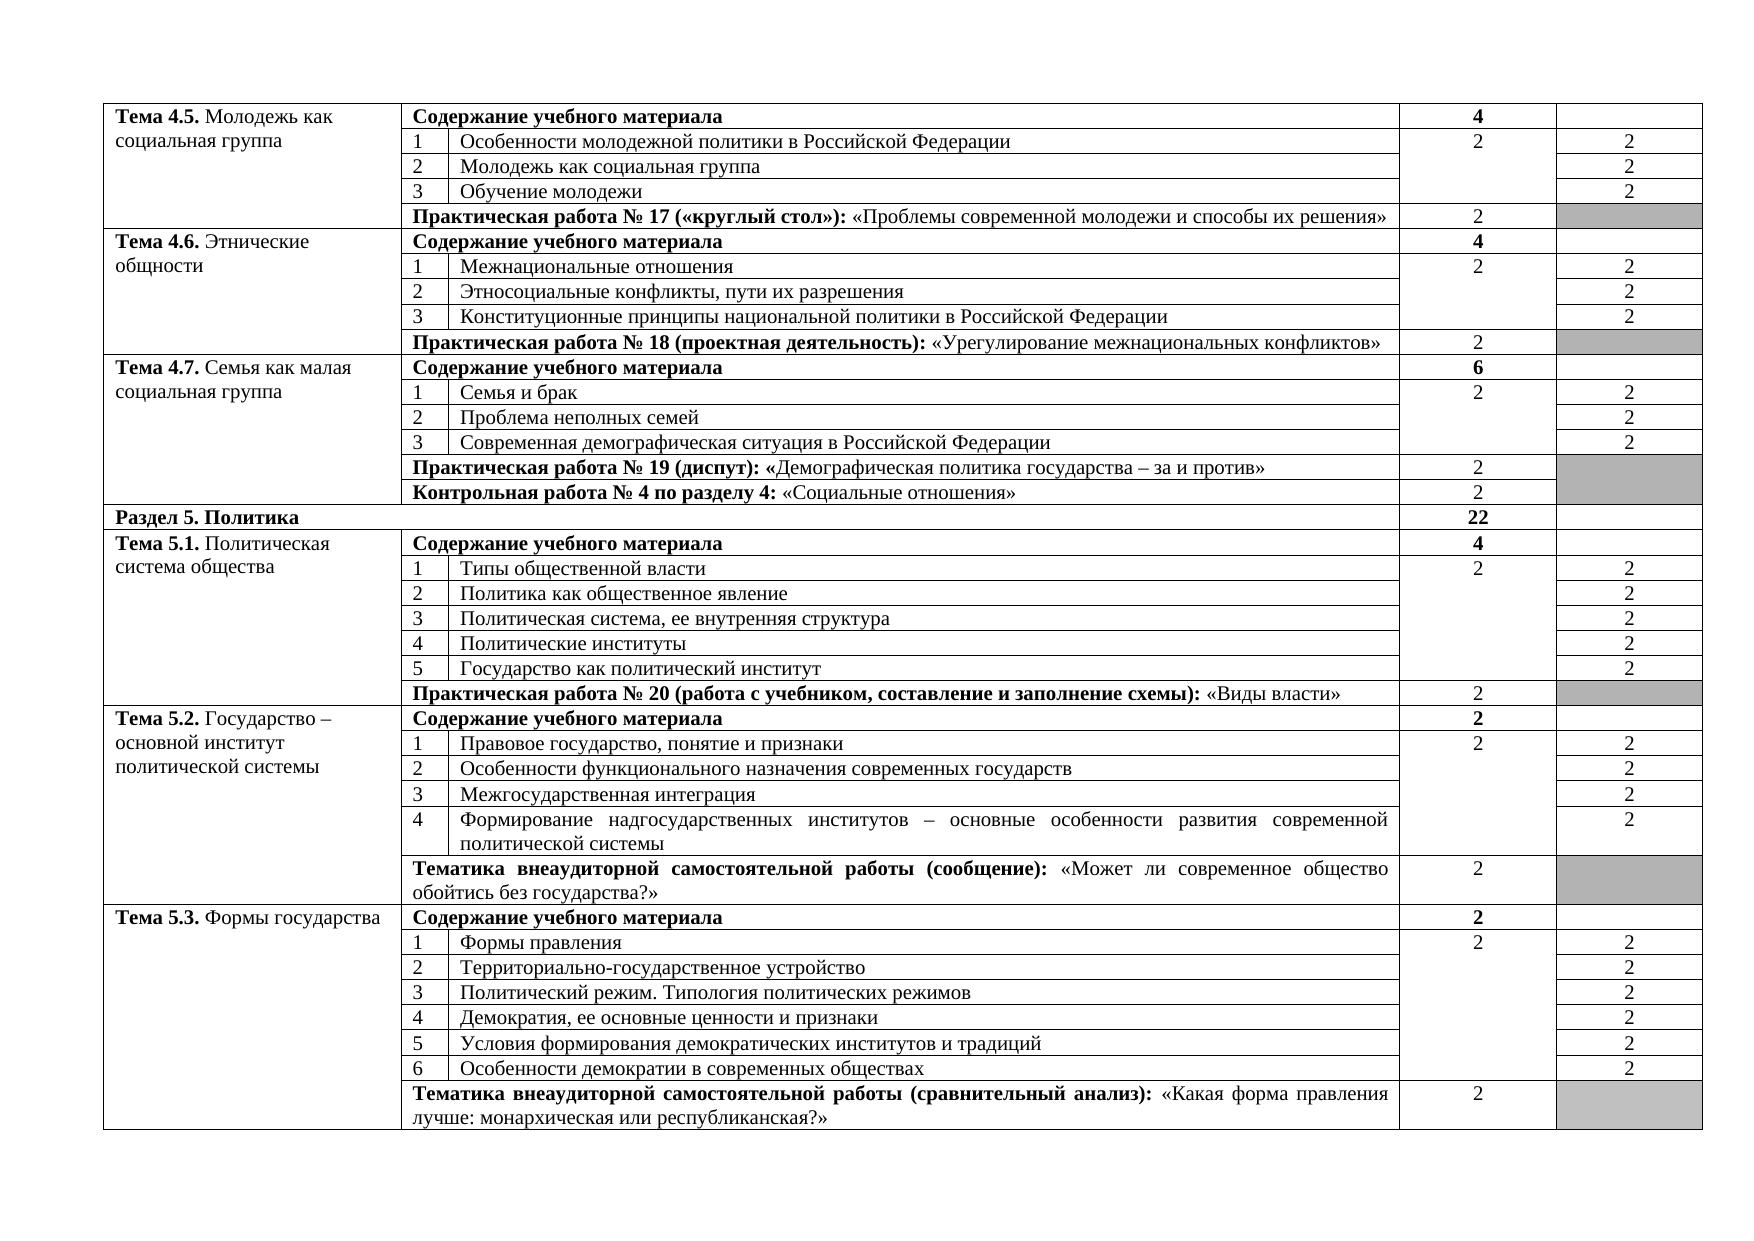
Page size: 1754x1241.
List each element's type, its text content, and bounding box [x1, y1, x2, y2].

table_cell Политические институты [449, 631, 1399, 655]
table_cell 2 [1557, 955, 1702, 979]
table_cell 2 [1400, 930, 1556, 1079]
table_cell 2 [1557, 631, 1702, 655]
table_cell Особенности функционального назначения современных государств [449, 756, 1399, 780]
table_cell 2 [1557, 279, 1702, 303]
table_cell 1 [402, 731, 448, 755]
table_cell 3 [402, 430, 448, 454]
table_cell 2 [1557, 305, 1702, 328]
table_cell Содержание учебного материала [402, 706, 1399, 730]
table_cell 1 [402, 380, 448, 404]
table_cell [1557, 856, 1702, 904]
table_cell Содержание учебного материала [402, 905, 1399, 929]
table_cell Обучение молодежи [449, 179, 1399, 203]
table_cell 2 [1557, 756, 1702, 780]
table_cell 2 [1557, 930, 1702, 954]
table_cell 2 [1557, 980, 1702, 1004]
table_cell Молодежь как социальная группа [449, 154, 1399, 178]
table_cell Практическая работа № 20 (работа с учебником, составление и заполнение схемы): «Виды власти» [402, 681, 1399, 705]
table_cell Особенности демократии в современных обществах [449, 1056, 1399, 1079]
table_cell [1557, 681, 1702, 705]
table_cell 2 [1400, 856, 1556, 904]
table_cell 6 [1400, 355, 1556, 379]
table_cell Содержание учебного материала [402, 530, 1399, 554]
table_cell 2 [1400, 480, 1556, 504]
table_cell Межнациональные отношения [449, 254, 1399, 278]
table_cell [1557, 455, 1702, 504]
table_cell Территориально-государственное устройство [449, 955, 1399, 979]
table_cell 3 [402, 305, 448, 328]
table_cell Тематика внеаудиторной самостоятельной работы (сравнительный анализ): «Какая форма правления лучше: монархическая или республиканская?» [402, 1081, 1399, 1129]
table_cell Условия формирования демократических институтов и традиций [449, 1030, 1399, 1054]
table_cell 2 [402, 756, 448, 780]
table_cell Демократия, ее основные ценности и признаки [449, 1005, 1399, 1029]
table_cell Тема 4.6. Этнические общности [104, 229, 401, 354]
table_cell 2 [1400, 455, 1556, 479]
table_cell 1 [402, 254, 448, 278]
table_cell 2 [1400, 129, 1556, 203]
table_cell 2 [1557, 129, 1702, 153]
table_cell [1557, 355, 1702, 379]
table_cell 2 [402, 154, 448, 178]
table_cell 2 [1400, 681, 1556, 705]
table_cell 5 [402, 1030, 448, 1054]
table_cell Тема 5.3. Формы государства [104, 905, 401, 1129]
table_cell 2 [1557, 1056, 1702, 1079]
table_cell 4 [402, 807, 448, 855]
table_cell 2 [1400, 330, 1556, 354]
table_cell Тема 4.5. Молодежь как социальная группа [104, 104, 401, 228]
table_cell 2 [1557, 581, 1702, 605]
table_cell Конституционные принципы национальной политики в Российской Федерации [449, 305, 1399, 328]
table_cell Содержание учебного материала [402, 355, 1399, 379]
table_cell [1557, 1081, 1702, 1129]
table_cell Государство как политический институт [449, 656, 1399, 680]
table_cell 2 [402, 581, 448, 605]
table_cell Этносоциальные конфликты, пути их разрешения [449, 279, 1399, 303]
table_cell Тема 5.2. Государство – основной институт политической системы [104, 706, 401, 904]
table_cell 2 [402, 405, 448, 429]
table_cell Типы общественной власти [449, 556, 1399, 579]
table_cell [1557, 229, 1702, 253]
table_cell Политический режим. Типология политических режимов [449, 980, 1399, 1004]
table_cell 4 [402, 631, 448, 655]
table_cell 2 [1557, 781, 1702, 806]
table_cell 4 [402, 1005, 448, 1029]
table_cell 2 [1557, 154, 1702, 178]
table_cell 3 [402, 781, 448, 806]
table_cell Правовое государство, понятие и признаки [449, 731, 1399, 755]
table_cell 5 [402, 656, 448, 680]
table_cell 2 [402, 279, 448, 303]
table_cell Тема 4.7. Семья как малая социальная группа [104, 355, 401, 504]
table_cell 6 [402, 1056, 448, 1079]
table_cell Межгосударственная интеграция [449, 781, 1399, 806]
table_cell [1557, 706, 1702, 730]
table_cell [1557, 530, 1702, 554]
table_cell 2 [1557, 656, 1702, 680]
table_cell [1557, 330, 1702, 354]
table_cell [1557, 204, 1702, 228]
table_cell 2 [1400, 905, 1556, 929]
table_cell Формы правления [449, 930, 1399, 954]
table_cell 2 [1400, 1081, 1556, 1129]
table_cell [1557, 905, 1702, 929]
table_cell Тема 5.1. Политическая система общества [104, 530, 401, 705]
table_cell 2 [1400, 380, 1556, 454]
table_cell 2 [1400, 204, 1556, 228]
table_cell 3 [402, 606, 448, 630]
table_cell Формирование надгосударственных институтов – основные особенности развития современной политической системы [449, 807, 1399, 855]
table_cell 1 [402, 129, 448, 153]
table_cell Тематика внеаудиторной самостоятельной работы (сообщение): «Может ли современное общество обойтись без государства?» [402, 856, 1399, 904]
table_cell 2 [1557, 405, 1702, 429]
table_cell 2 [1557, 1030, 1702, 1054]
table_cell 3 [402, 980, 448, 1004]
table_cell 1 [402, 556, 448, 579]
table_cell 2 [1557, 807, 1702, 855]
table_cell 2 [1557, 380, 1702, 404]
table_cell 2 [1400, 254, 1556, 328]
table_cell 2 [1557, 179, 1702, 203]
table_cell Практическая работа № 19 (диспут): «Демографическая политика государства – за и против» [402, 455, 1399, 479]
table_cell Практическая работа № 17 («круглый стол»): «Проблемы современной молодежи и способы их решения» [402, 204, 1399, 228]
table_cell Политическая система, ее внутренняя структура [449, 606, 1399, 630]
table_cell Практическая работа № 18 (проектная деятельность): «Урегулирование межнациональных конфликтов» [402, 330, 1399, 354]
table_cell 2 [1400, 556, 1556, 680]
table_cell 3 [402, 179, 448, 203]
table_cell Политика как общественное явление [449, 581, 1399, 605]
table_cell [1557, 104, 1702, 128]
table_cell 2 [402, 955, 448, 979]
table_cell 4 [1400, 229, 1556, 253]
table_cell 4 [1400, 104, 1556, 128]
table_cell Содержание учебного материала [402, 229, 1399, 253]
table_cell 2 [1557, 731, 1702, 755]
table_cell 2 [1557, 254, 1702, 278]
table_cell Раздел 5. Политика [104, 505, 1399, 529]
table_cell 22 [1400, 505, 1556, 529]
table_cell 2 [1557, 556, 1702, 579]
table_cell 2 [1400, 706, 1556, 730]
table_cell Контрольная работа № 4 по разделу 4: «Социальные отношения» [402, 480, 1399, 504]
table_cell 4 [1400, 530, 1556, 554]
table_cell 2 [1557, 430, 1702, 454]
table_cell 2 [1557, 1005, 1702, 1029]
table_cell 2 [1400, 731, 1556, 855]
table_cell Семья и брак [449, 380, 1399, 404]
table_cell 1 [402, 930, 448, 954]
table_cell Проблема неполных семей [449, 405, 1399, 429]
table_cell 2 [1557, 606, 1702, 630]
table_cell [1557, 505, 1702, 529]
table_cell Содержание учебного материала [402, 104, 1399, 128]
table_cell Современная демографическая ситуация в Российской Федерации [449, 430, 1399, 454]
table_cell Особенности молодежной политики в Российской Федерации [449, 129, 1399, 153]
